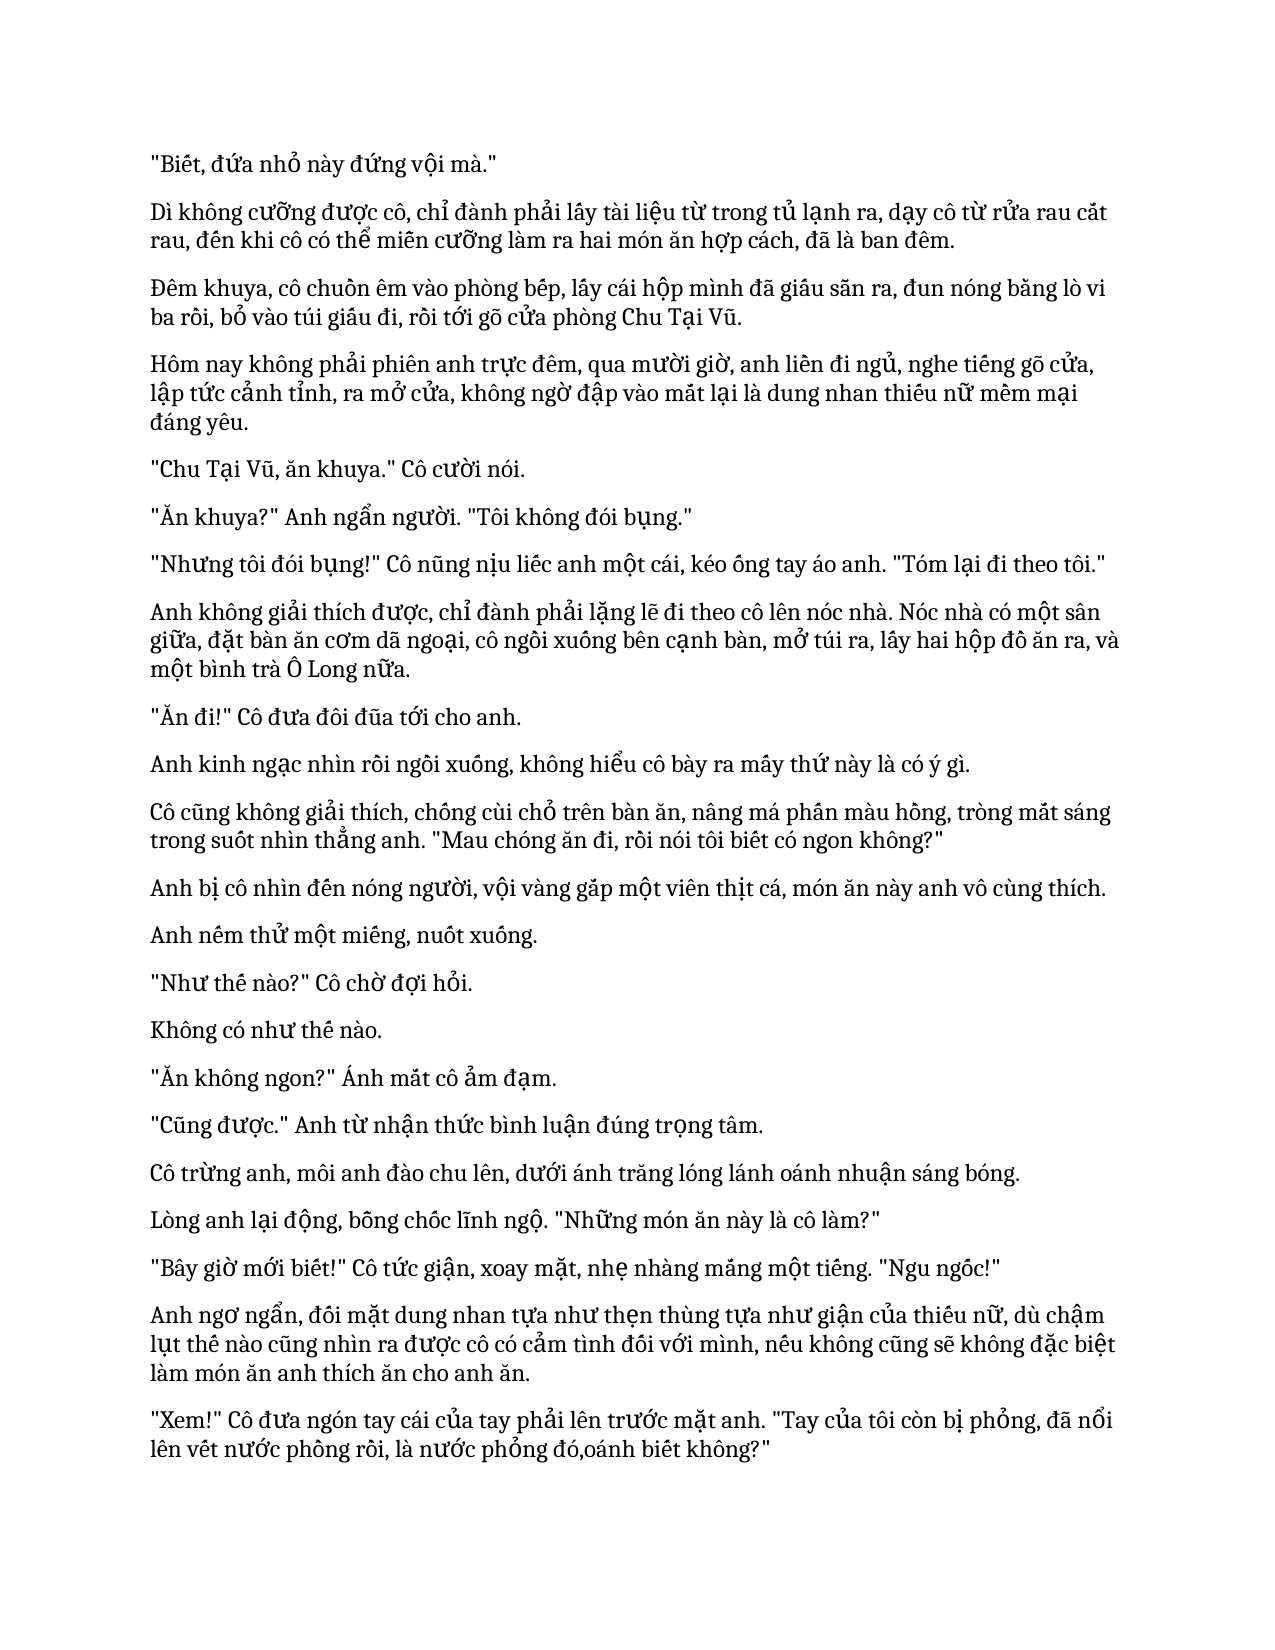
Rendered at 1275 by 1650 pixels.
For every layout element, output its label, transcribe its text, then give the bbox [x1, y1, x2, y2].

text Anh ngơ ngẩn, đối mặt dung nhan tựa như thẹn thùng tựa như giận của thiếu nữ, dù chậm lụt thế nào cũng nhìn ra được cô có cảm tình đối với mình, nếu không cũng sẽ không đặc biệt làm món ăn anh thích ăn cho anh ăn. [150, 1301, 1125, 1387]
text Cô cũng không giải thích, chống cùi chỏ trên bàn ăn, nâng má phấn màu hồng, tròng mắt sáng trong suốt nhìn thẳng anh. "Mau chóng ăn đi, rồi nói tôi biết có ngon không?" [150, 797, 1125, 855]
text "Như thế nào?" Cô chờ đợi hỏi. [150, 969, 1125, 997]
text Hôm nay không phải phiên anh trực đêm, qua mười giờ, anh liền đi ngủ, nghe tiếng gõ cửa, lập tức cảnh tỉnh, ra mở cửa, không ngờ đập vào mắt lại là dung nhan thiếu nữ mềm mại đáng yêu. [150, 350, 1125, 436]
text Lòng anh lại động, bỗng chốc lĩnh ngộ. "Những món ăn này là cô làm?" [150, 1206, 1125, 1235]
text Không có như thế nào. [150, 1016, 1125, 1045]
text "Nhưng tôi đói bụng!" Cô nũng nịu liếc anh một cái, kéo ống tay áo anh. "Tóm lại đi theo tôi." [150, 550, 1125, 579]
text "Chu Tại Vũ, ăn khuya." Cô cười nói. [150, 455, 1125, 484]
text "Ăn không ngon?" Ánh mắt cô ảm đạm. [150, 1064, 1125, 1092]
text "Cũng được." Anh từ nhận thức bình luận đúng trọng tâm. [150, 1111, 1125, 1140]
text "Ăn đi!" Cô đưa đôi đũa tới cho anh. [150, 702, 1125, 731]
text Dì không cưỡng được cô, chỉ đành phải lấy tài liệu từ trong tủ lạnh ra, dạy cô từ rửa rau cắt rau, đến khi cô có thể miễn cưỡng làm ra hai món ăn hợp cách, đã là ban đêm. [150, 197, 1125, 255]
text Đêm khuya, cô chuồn êm vào phòng bếp, lấy cái hộp mình đã giấu sẵn ra, đun nóng bằng lò vi ba rồi, bỏ vào túi giấu đi, rồi tới gõ cửa phòng Chu Tại Vũ. [150, 274, 1125, 331]
text "Bây giờ mới biết!" Cô tức giận, xoay mặt, nhẹ nhàng mắng một tiếng. "Ngu ngốc!" [150, 1254, 1125, 1282]
text Anh bị cô nhìn đến nóng người, vội vàng gắp một viên thịt cá, món ăn này anh vô cùng thích. [150, 874, 1125, 902]
text Anh không giải thích được, chỉ đành phải lặng lẽ đi theo cô lên nóc nhà. Nóc nhà có một sân giữa, đặt bàn ăn cơm dã ngoại, cô ngồi xuống bên cạnh bàn, mở túi ra, lấy hai hộp đồ ăn ra, và một bình trà Ô Long nữa. [150, 597, 1125, 684]
text Anh kinh ngạc nhìn rồi ngồi xuống, không hiểu cô bày ra mấy thứ này là có ý gì. [150, 750, 1125, 779]
text Anh nếm thử một miếng, nuốt xuống. [150, 921, 1125, 950]
text Cô trừng anh, môi anh đào chu lên, dưới ánh trăng lóng lánh oánh nhuận sáng bóng. [150, 1159, 1125, 1187]
text "Xem!" Cô đưa ngón tay cái của tay phải lên trước mặt anh. "Tay của tôi còn bị phỏng, đã nổi lên vết nước phồng rồi, là nước phỏng đó,oánh biết không?" [150, 1406, 1125, 1464]
text "Biết, đứa nhỏ này đứng vội mà." [150, 150, 1125, 179]
text "Ăn khuya?" Anh ngẩn người. "Tôi không đói bụng." [150, 502, 1125, 531]
